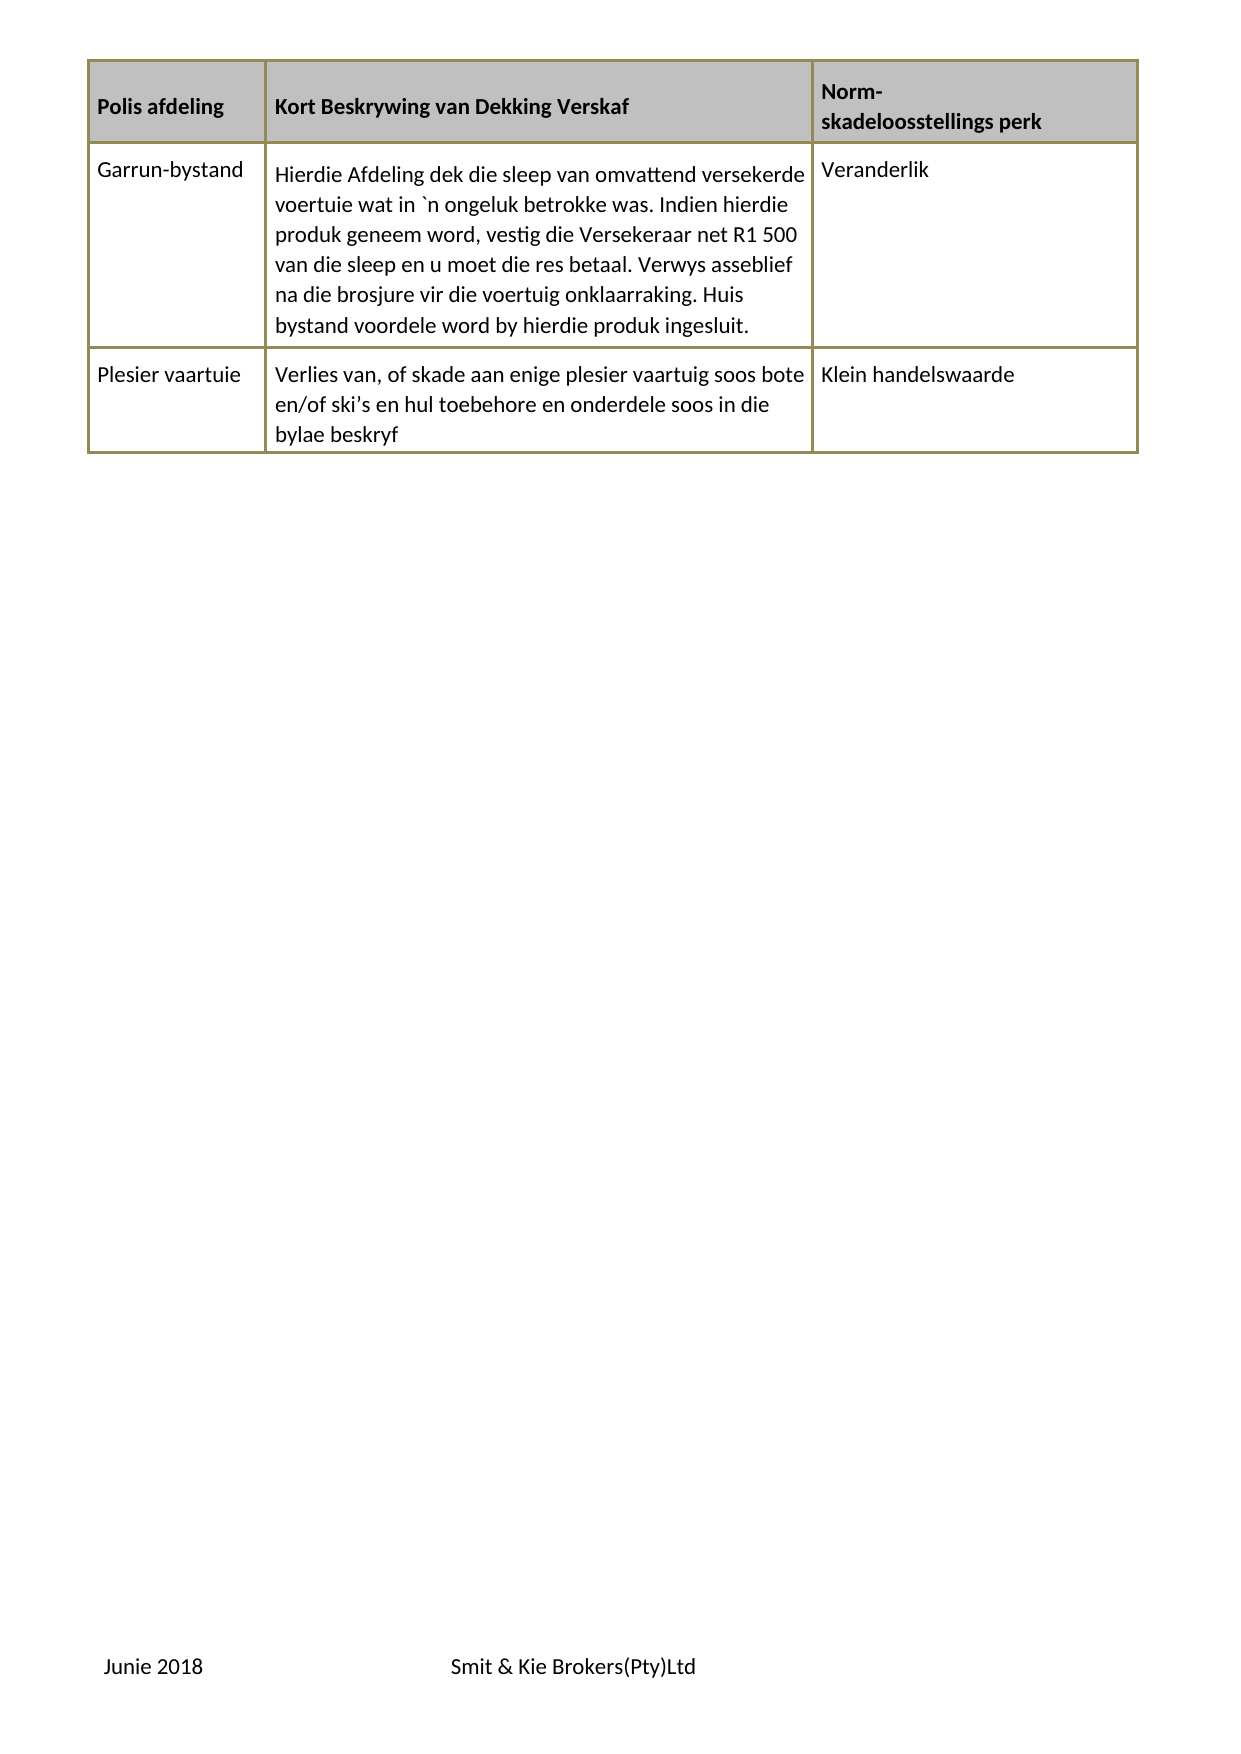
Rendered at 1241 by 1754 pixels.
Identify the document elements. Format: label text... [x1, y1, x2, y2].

table_cell Plesier vaartuie [90, 349, 264, 451]
table_cell Klein handelswaarde [814, 349, 1136, 451]
table_cell Kort Beskrywing van Dekking Verskaf [267, 62, 811, 141]
table_cell Polis afdeling [90, 62, 264, 141]
table_cell Veranderlik [814, 144, 1136, 346]
table_cell Hierdie Afdeling dek die sleep van omvattend versekerde voertuie wat in `n ongeluk betrokke was. Indien hierdie produk geneem word, vestig die Versekeraar net R1 500 van die sleep en u moet die res betaal. Verwys asseblief na die brosjure vir die voertuig onklaarraking. Huis bystand voordele word by hierdie produk ingesluit. [267, 144, 811, 346]
table_cell Verlies van, of skade aan enige plesier vaartuig soos bote en/of ski’s en hul toebehore en onderdele soos in die bylae beskryf [267, 349, 811, 451]
table_cell Norm- skadeloosstellings perk [814, 62, 1136, 141]
table_cell Garrun-bystand [90, 144, 264, 346]
